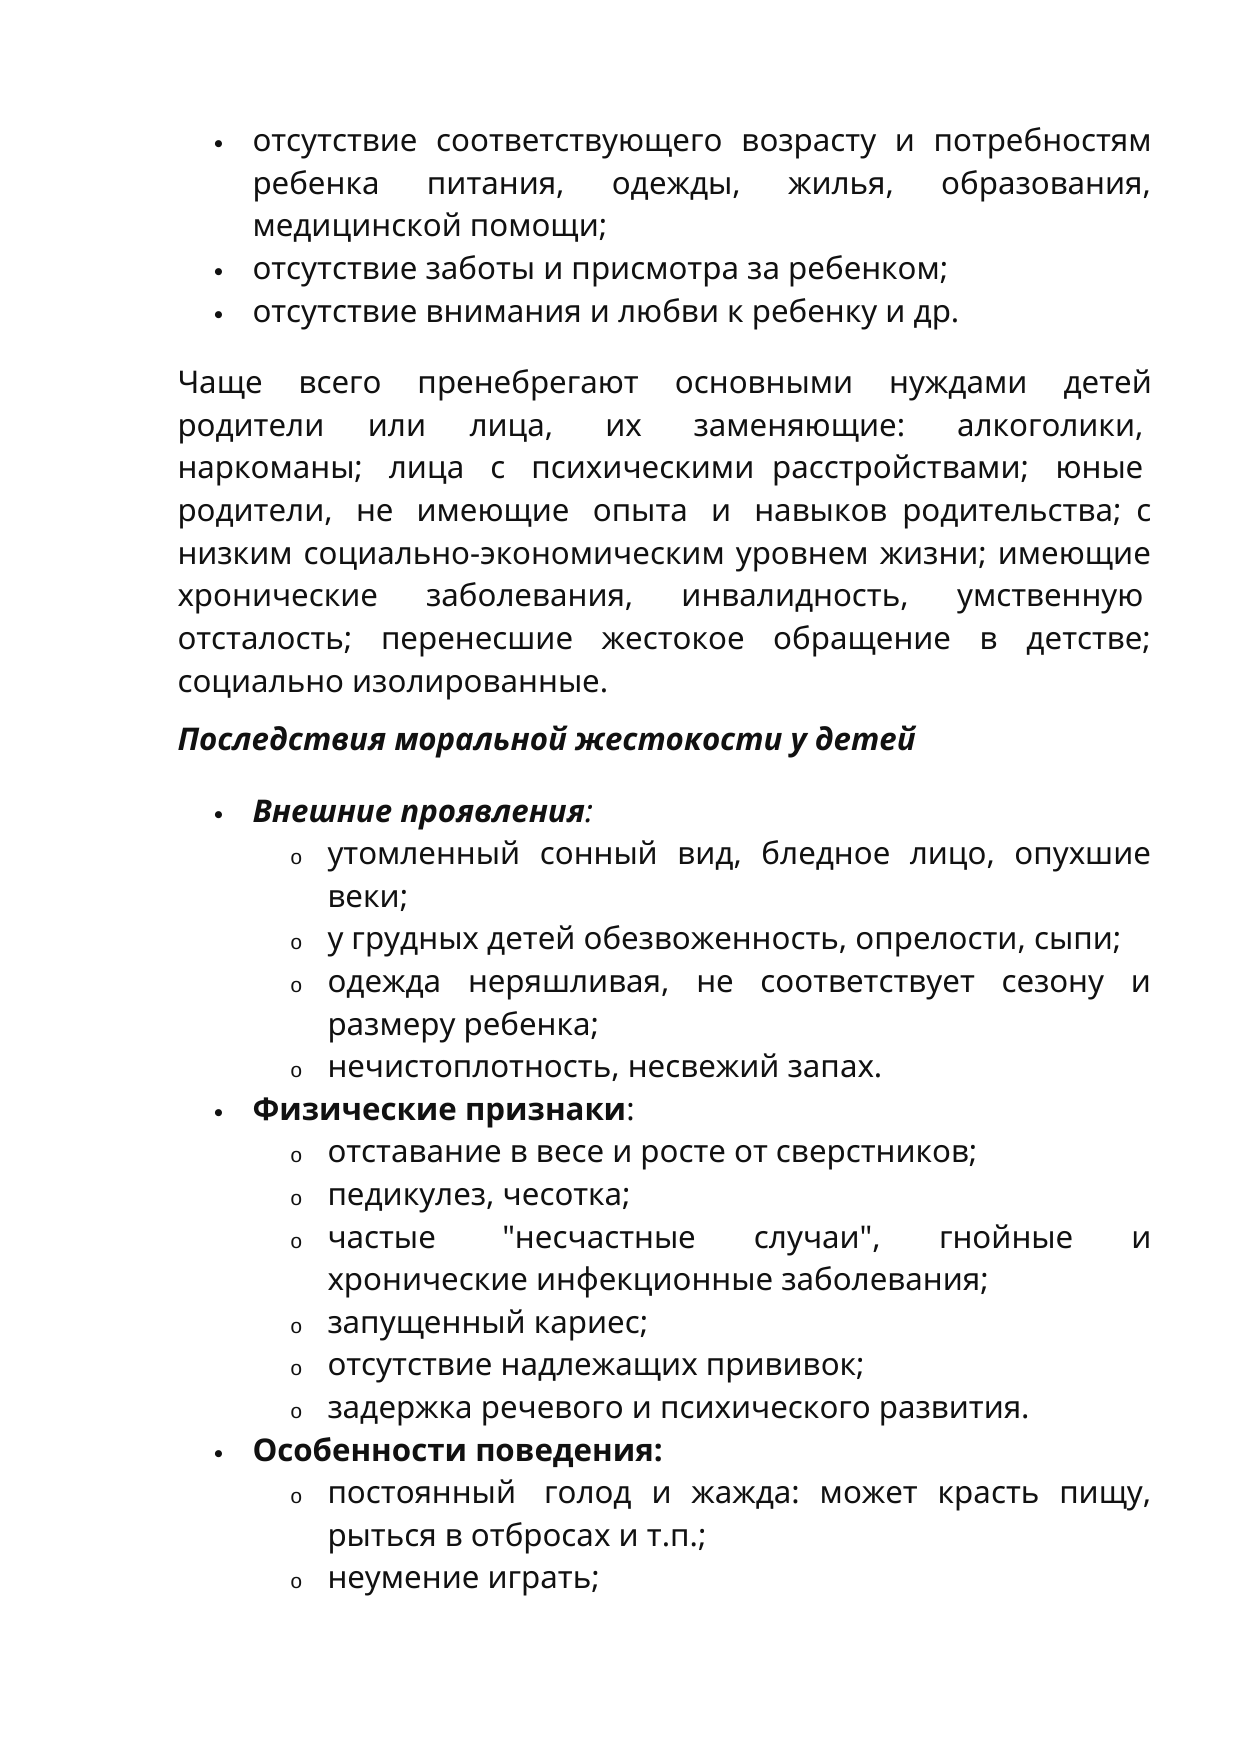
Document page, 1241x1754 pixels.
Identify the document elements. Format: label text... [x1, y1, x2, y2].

list одежда неряшливая, не соответствует сезону и размеру ребенка; [290, 959, 1152, 1044]
list задержка речевого и психического развития. [290, 1385, 1152, 1428]
list Внешние проявления: [215, 788, 1152, 831]
list Особенности поведения: [215, 1428, 1152, 1470]
list утомленный сонный вид, бледное лицо, опухшие веки; [290, 831, 1152, 916]
list запущенный кариес; [290, 1300, 1152, 1342]
list неумение играть; [290, 1555, 1152, 1598]
list отсутствие надлежащих прививок; [290, 1342, 1152, 1385]
list отсутствие соответствующего возрасту и потребностям ребенка питания, одежды, жилья, образования, медицинской помощи; [215, 118, 1152, 246]
text Последствия моральной жестокости у детей [177, 717, 1152, 759]
list частые "несчастные случаи", гнойные и хронические инфекционные заболевания; [290, 1214, 1152, 1300]
list постоянный голод и жажда: может красть пищу, рыться в отбросах и т.п.; [290, 1470, 1152, 1555]
list отсутствие заботы и присмотра за ребенком; [215, 246, 1152, 288]
text Чаще всего пренебрегают основными нуждами детей родители или лица, их заменяющие: алкоголики, наркоманы; лица с психическими расстройствами; юные родители, не имеющие опыта и навыков родительства; с низким социально-экономическим уровнем жизни; имеющие хронические заболевания, инвалидность, умственную отсталость; перенесшие жестокое обращение в детстве; социально изолированные. [177, 360, 1152, 701]
list отставание в весе и росте от сверстников; [290, 1129, 1152, 1172]
list отсутствие внимания и любви к ребенку и др. [215, 288, 1152, 331]
list Физические признаки: [215, 1087, 1152, 1129]
list педикулез, чесотка; [290, 1172, 1152, 1214]
list у грудных детей обезвоженность, опрелости, сыпи; [290, 916, 1152, 959]
list нечистоплотность, несвежий запах. [290, 1044, 1152, 1087]
